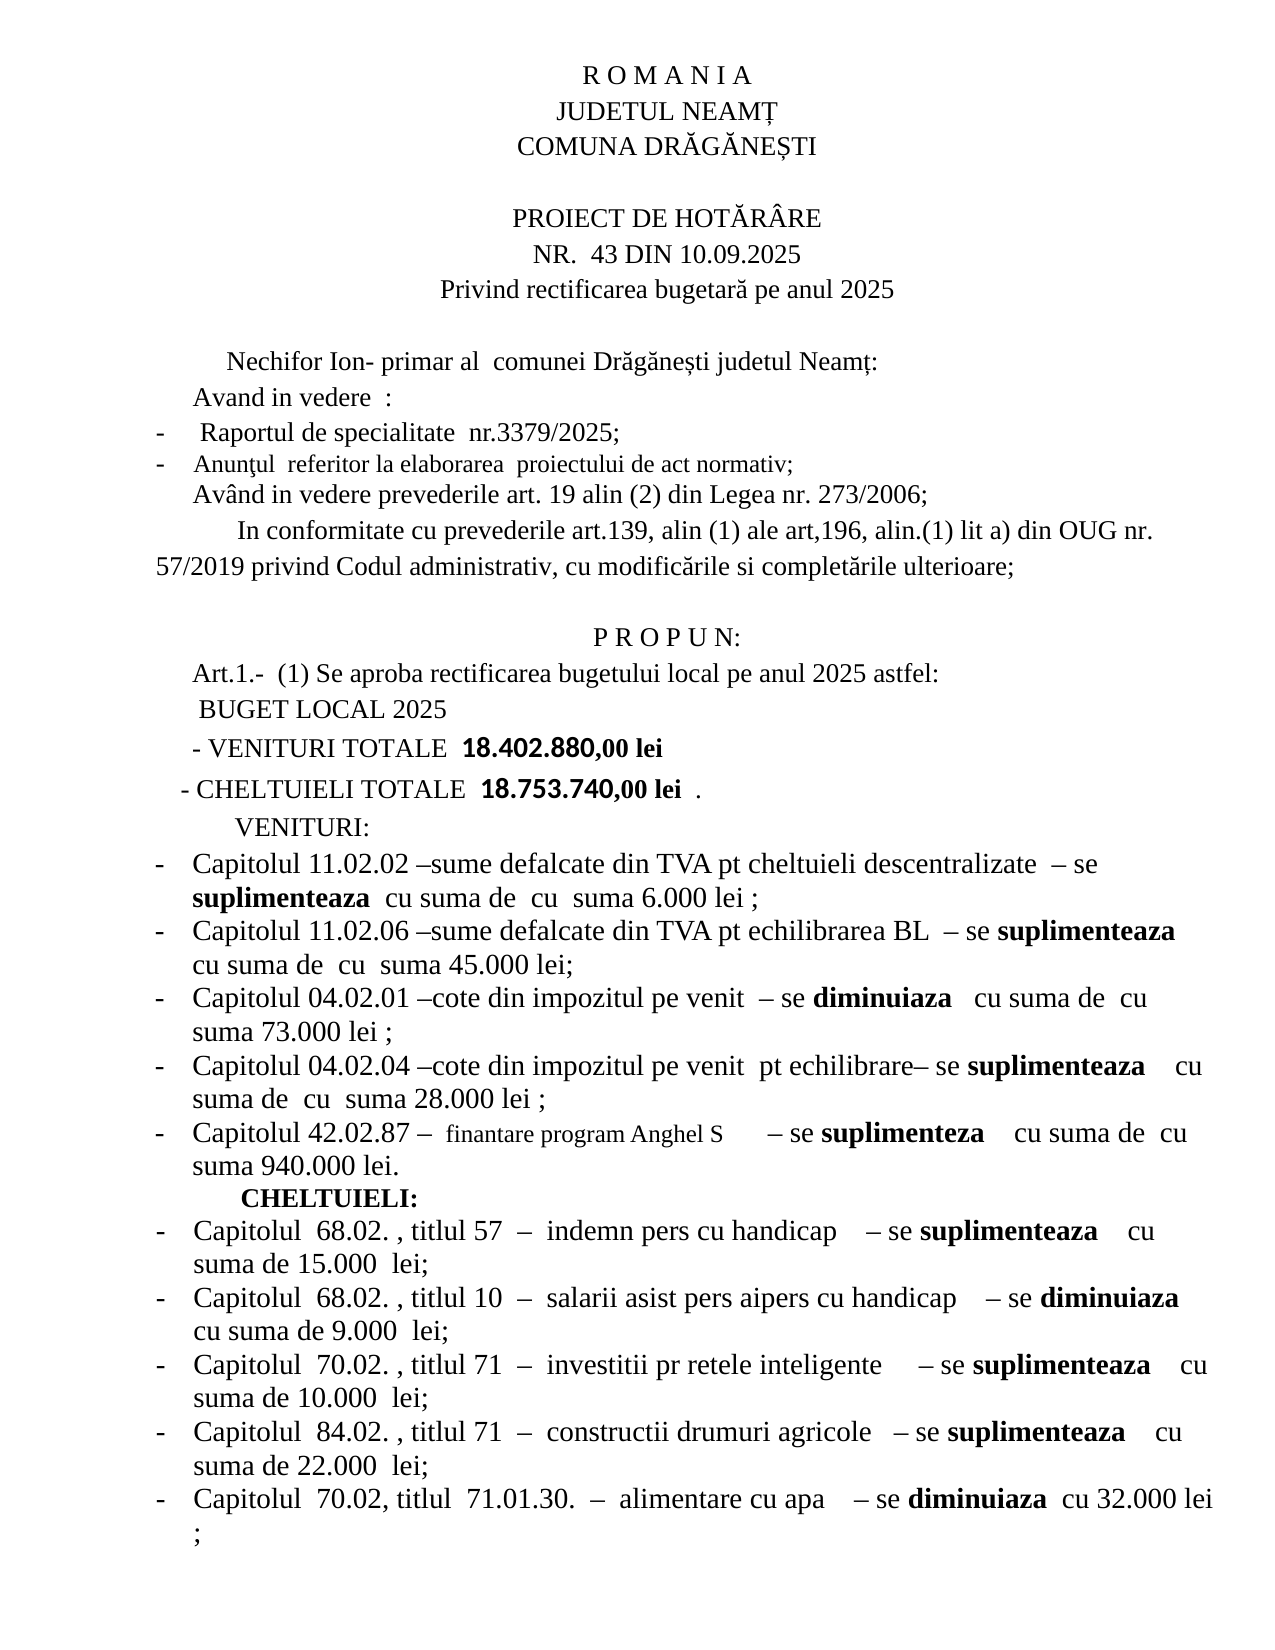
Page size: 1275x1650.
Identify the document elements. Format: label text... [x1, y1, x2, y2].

list Capitolul 70.02. , titlul 71 – investitii pr retele inteligente – se suplimenteaza cu suma de 10.000 lei; [156, 1347, 1216, 1414]
text P R O P U N: [118, 622, 1216, 653]
list Capitolul 11.02.06 –sume defalcate din TVA pt echilibrarea BL – se suplimenteaza cu suma de cu suma 45.000 lei; [154, 913, 1216, 981]
list Raportul de specialitate nr.3379/2025; [156, 416, 1216, 447]
text JUDETUL NEAMȚ [118, 95, 1216, 126]
text Privind rectificarea bugetară pe anul 2025 [118, 273, 1216, 304]
text Art.1.- (1) Se aproba rectificarea bugetului local pe anul 2025 astfel: [118, 657, 1216, 688]
text R O M A N I A [118, 59, 1216, 90]
list Capitolul 68.02. , titlul 10 – salarii asist pers aipers cu handicap – se diminuiaza cu suma de 9.000 lei; [156, 1280, 1216, 1347]
text In conformitate cu prevederile art.139, alin (1) ale art,196, alin.(1) lit a) din OUG nr. 57/2019 privind Codul administrativ, cu modificările si completările ulterioare; [156, 514, 1216, 581]
text Având in vedere prevederile art. 19 alin (2) din Legea nr. 273/2006; [118, 479, 1216, 510]
text Avand in vedere : [118, 381, 1216, 412]
list CHELTUIELI: [193, 1182, 1216, 1213]
text Nechifor Ion- primar al comunei Drăgănești judetul Neamț: [118, 345, 1216, 376]
text NR. 43 DIN 10.09.2025 [118, 238, 1216, 269]
list Anunţul referitor la elaborarea proiectului de act normativ; [156, 447, 1216, 479]
list Capitolul 11.02.02 –sume defalcate din TVA pt cheltuieli descentralizate – se suplimenteaza cu suma de cu suma 6.000 lei ; [154, 846, 1216, 913]
list Capitolul 42.02.87 – finantare program Anghel S – se suplimenteza cu suma de cu suma 940.000 lei. [154, 1115, 1216, 1182]
list Capitolul 04.02.01 –cote din impozitul pe venit – se diminuiaza cu suma de cu suma 73.000 lei ; [154, 981, 1216, 1048]
text - VENITURI TOTALE 18.402.880,00 lei [118, 729, 1216, 764]
list Capitolul 68.02. , titlul 57 – indemn pers cu handicap – se suplimenteaza cu suma de 15.000 lei; [156, 1213, 1216, 1280]
list Capitolul 04.02.04 –cote din impozitul pe venit pt echilibrare– se suplimenteaza cu suma de cu suma 28.000 lei ; [154, 1048, 1216, 1115]
text PROIECT DE HOTĂRÂRE [118, 202, 1216, 233]
text COMUNA DRĂGĂNEȘTI [118, 131, 1216, 162]
text VENITURI: [99, 811, 1216, 842]
list Capitolul 84.02. , titlul 71 – constructii drumuri agricole – se suplimenteaza cu suma de 22.000 lei; [156, 1414, 1216, 1481]
text - CHELTUIELI TOTALE 18.753.740,00 lei . [99, 770, 1216, 805]
list Capitolul 70.02, titlul 71.01.30. – alimentare cu apa – se diminuiaza cu 32.000 lei ; [156, 1481, 1216, 1548]
text BUGET LOCAL 2025 [118, 693, 1216, 724]
